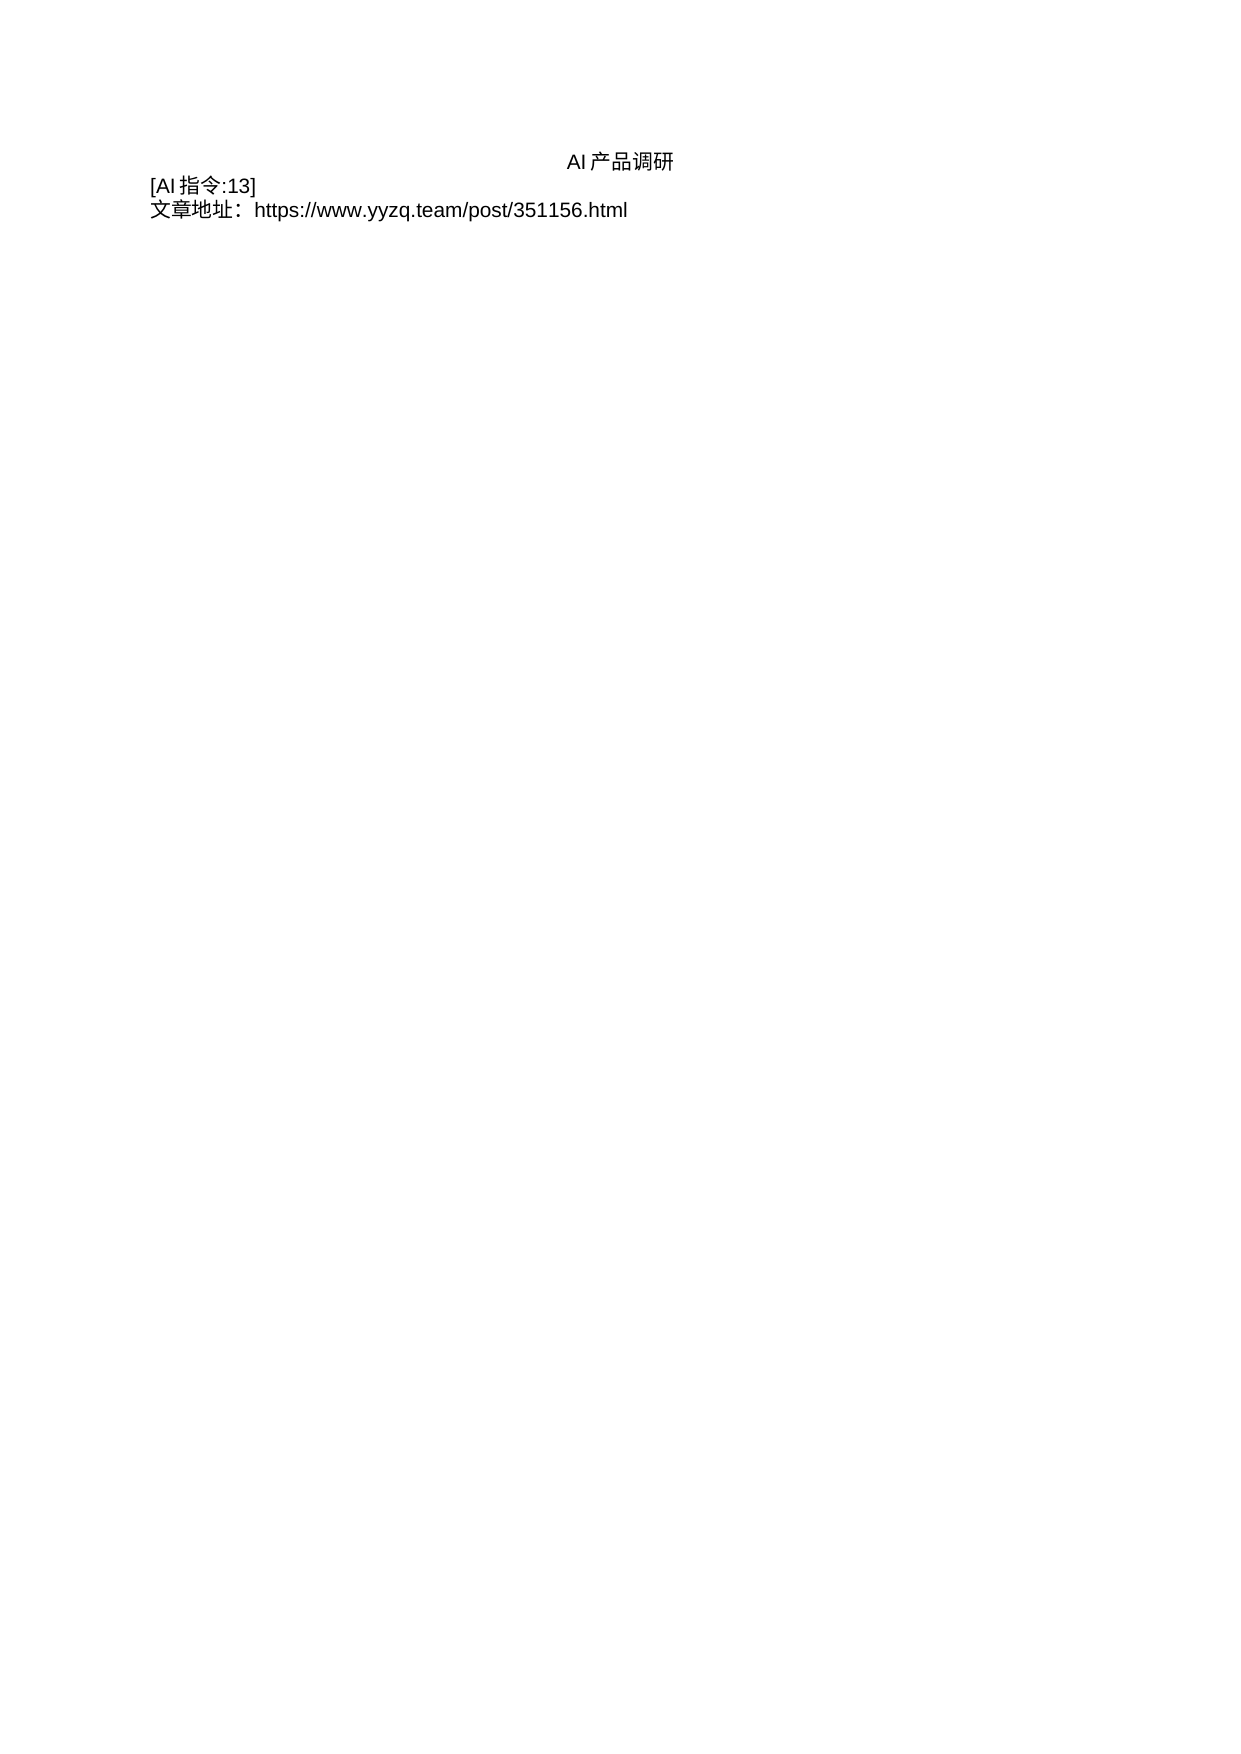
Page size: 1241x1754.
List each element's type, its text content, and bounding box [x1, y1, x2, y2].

text AI产品调研 [150, 150, 1090, 174]
text 文章地址：https://www.yyzq.team/post/351156.html [150, 198, 1090, 222]
text [AI指令:13] [150, 174, 1090, 198]
